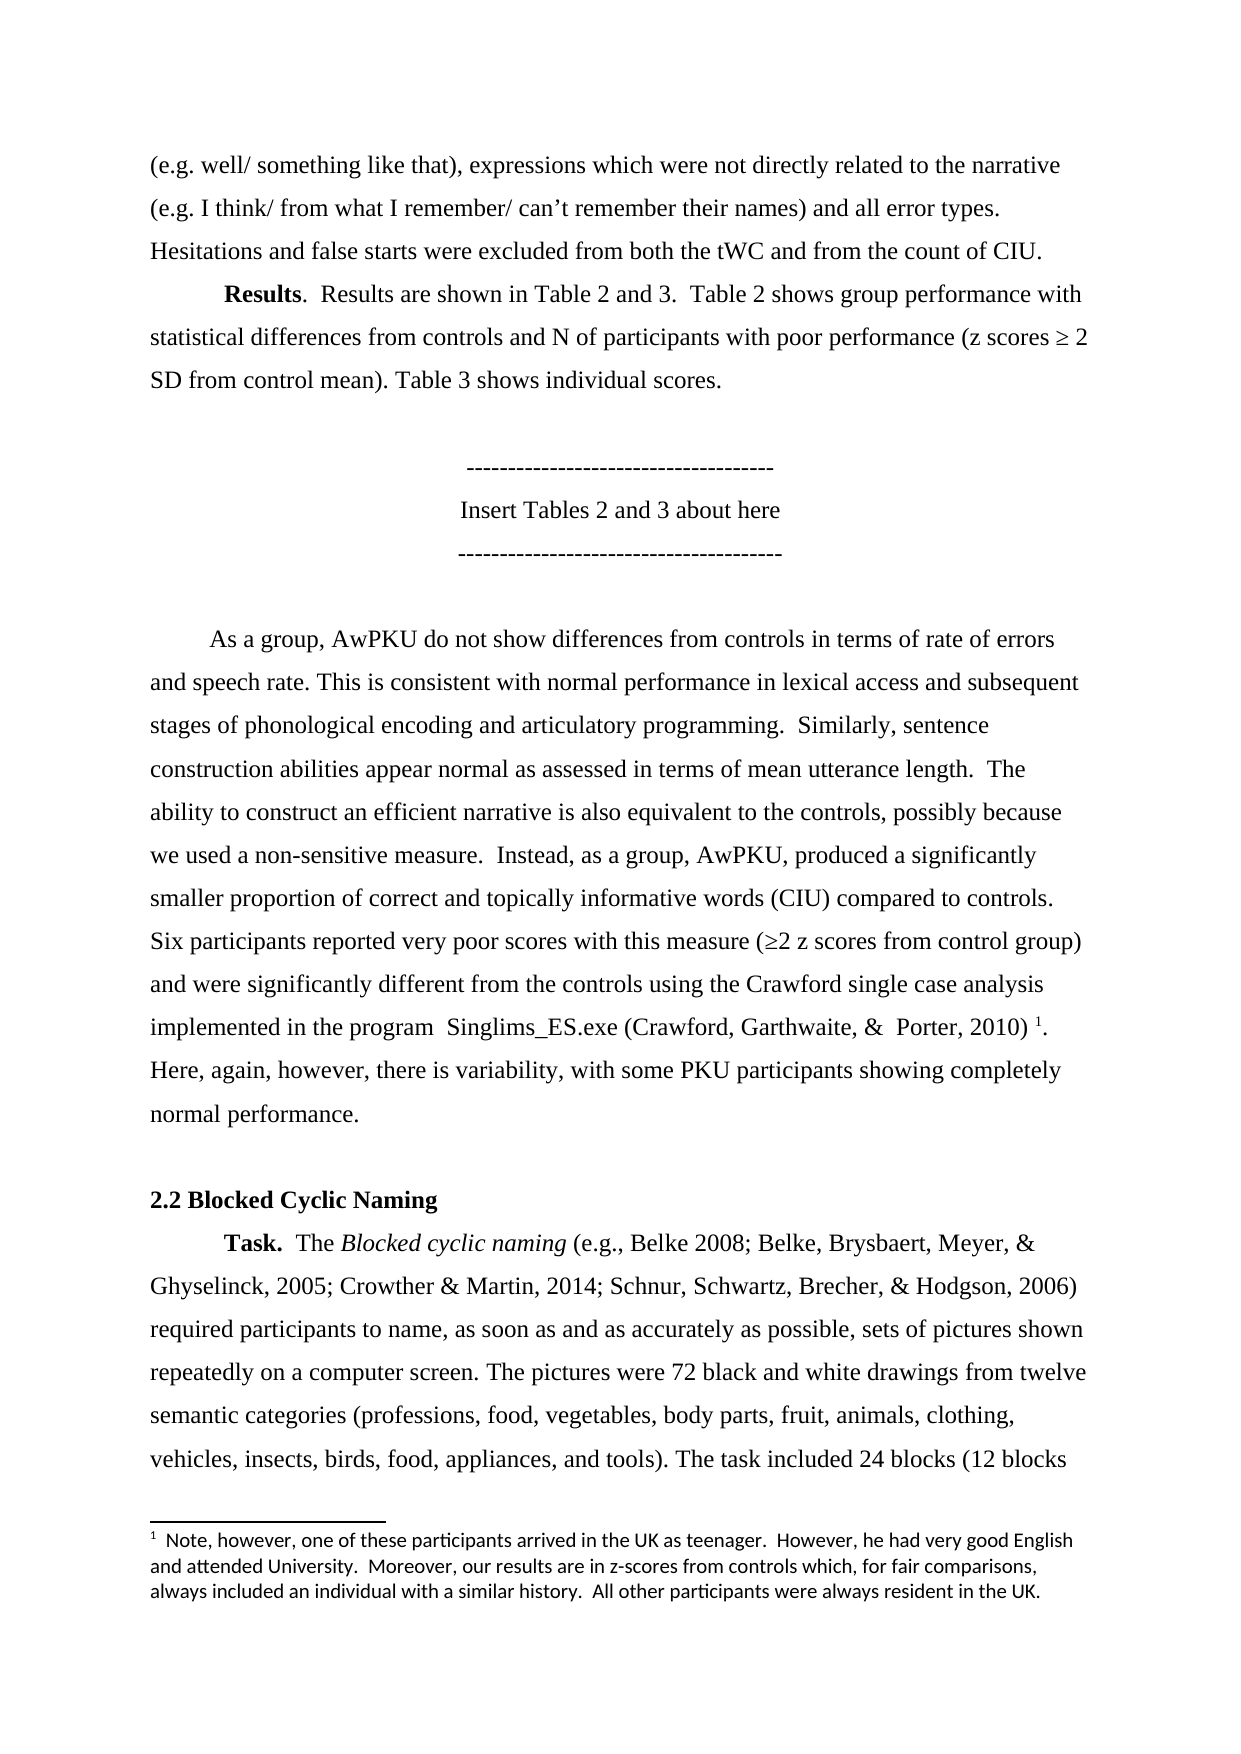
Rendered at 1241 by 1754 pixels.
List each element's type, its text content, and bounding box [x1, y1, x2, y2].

text 2.2 Blocked Cyclic Naming [150, 1185, 1090, 1214]
text ------------------------------------- [150, 452, 1090, 481]
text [150, 150, 1090, 265]
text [150, 1228, 1090, 1472]
text Results. Results are shown in Table 2 and 3. Table 2 shows group performance with statistical differences from controls and N of participants with poor performance (z scores ≥ 2 SD from control mean). Table 3 shows individual scores. [150, 279, 1090, 394]
text As a group, AwPKU do not show differences from controls in terms of rate of errors and speech rate. This is consistent with normal performance in lexical access and subsequent stages of phonological encoding and articulatory programming. Similarly, sentence construction abilities appear normal as assessed in terms of mean utterance length. The ability to construct an efficient narrative is also equivalent to the controls, possibly because we used a non-sensitive measure. Instead, as a group, AwPKU, produced a significantly smaller proportion of correct and topically informative words (CIU) compared to controls. Six participants reported very poor scores with this measure (≥2 z scores from control group) and were significantly different from the controls using the Crawford single case analysis implemented in the program Singlims_ES.exe (Crawford, Garthwaite, & Porter, 2010) . Here, again, however, there is variability, with some PKU participants showing completely normal performance. [150, 624, 1090, 1127]
text --------------------------------------- [150, 538, 1090, 567]
text Insert Tables 2 and 3 about here [150, 495, 1090, 524]
